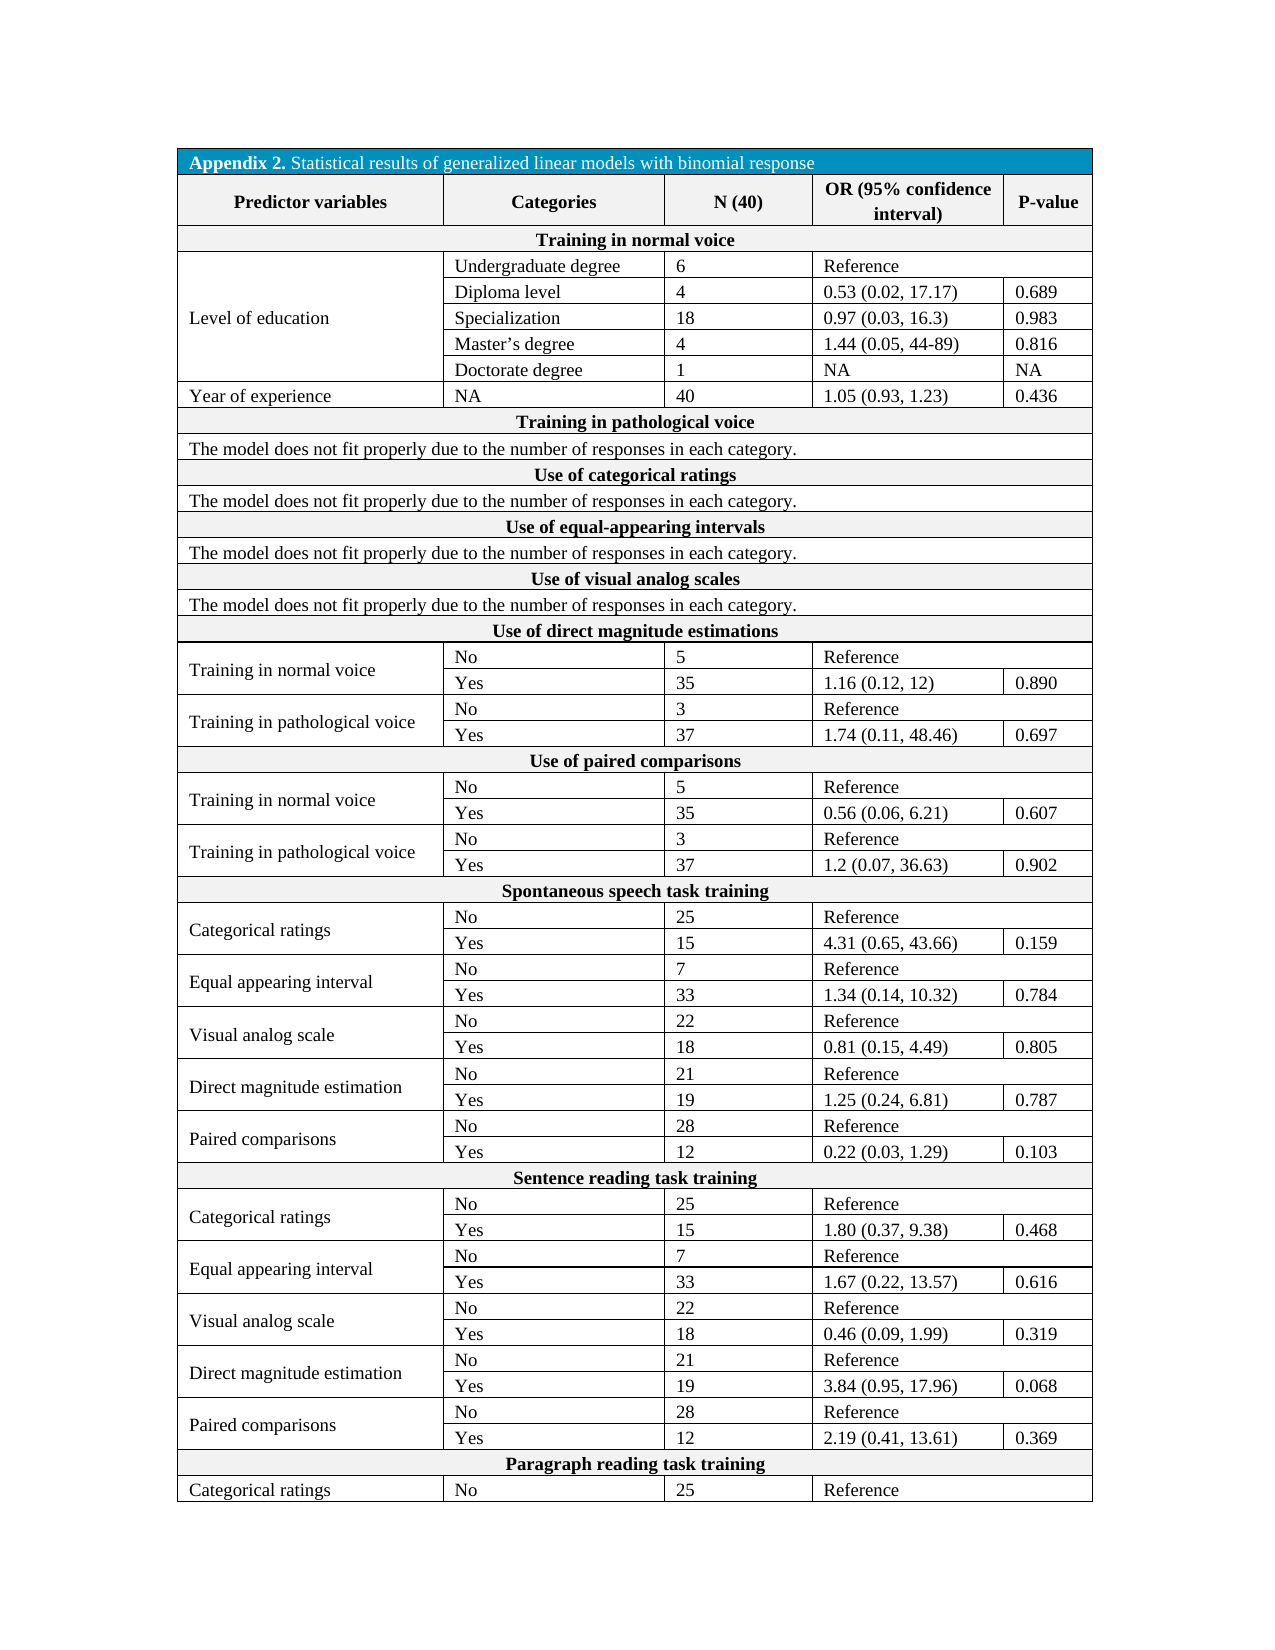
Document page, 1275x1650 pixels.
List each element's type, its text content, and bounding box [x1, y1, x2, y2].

table_cell 18 [665, 1320, 812, 1344]
table_cell The model does not fit properly due to the number of responses in each category. [178, 538, 1092, 563]
table_cell Predictor variables [178, 175, 443, 225]
table_cell 19 [665, 1372, 812, 1397]
table_cell Yes [444, 929, 664, 954]
table_cell Equal appearing interval [178, 955, 443, 1006]
table_cell Yes [444, 799, 664, 824]
table_cell No [444, 643, 664, 667]
table_cell Diploma level [444, 278, 664, 303]
table_cell 1.05 (0.93, 1.23) [813, 382, 1003, 407]
table_cell Yes [444, 669, 664, 693]
table_cell Reference [813, 903, 1092, 928]
table_cell Yes [444, 1424, 664, 1449]
table_cell 25 [665, 903, 812, 928]
table_cell 0.983 [1004, 304, 1092, 329]
table_cell Yes [444, 1033, 664, 1058]
table_cell Level of education [178, 252, 443, 381]
table_cell Undergraduate degree [444, 252, 664, 277]
table_cell 0.468 [1004, 1215, 1092, 1240]
table_cell 0.607 [1004, 799, 1092, 824]
table_cell No [444, 955, 664, 980]
table_cell Visual analog scale [178, 1294, 443, 1344]
table_cell 1.80 (0.37, 9.38) [813, 1215, 1003, 1240]
table_cell Yes [444, 1137, 664, 1162]
table_cell Yes [444, 981, 664, 1006]
table_cell 7 [665, 955, 812, 980]
table_cell No [444, 1476, 664, 1501]
table_cell 0.068 [1004, 1372, 1092, 1397]
table_cell 0.81 (0.15, 4.49) [813, 1033, 1003, 1058]
table_cell No [444, 1007, 664, 1032]
table_cell Specialization [444, 304, 664, 329]
table_cell No [444, 1059, 664, 1084]
table_cell 22 [665, 1294, 812, 1318]
table_cell Year of experience [178, 382, 443, 407]
table_cell NA [1004, 356, 1092, 381]
table_cell 0.784 [1004, 981, 1092, 1006]
table_cell Yes [444, 1268, 664, 1292]
table_cell 28 [665, 1111, 812, 1136]
table_header Appendix 2. Statistical results of generalized linear models with binomial response [178, 149, 1092, 174]
table_cell Categorical ratings [178, 1189, 443, 1240]
table_cell 7 [665, 1241, 812, 1266]
table_cell No [444, 1398, 664, 1423]
table_cell Visual analog scale [178, 1007, 443, 1058]
table_cell 21 [665, 1059, 812, 1084]
table_cell Training in normal voice [178, 773, 443, 824]
table_cell Use of direct magnitude estimations [178, 616, 1092, 641]
table_cell 37 [665, 851, 812, 876]
table_cell Reference [813, 1346, 1092, 1371]
table_cell Reference [813, 1189, 1092, 1214]
table_cell 35 [665, 669, 812, 693]
table_cell 25 [665, 1189, 812, 1214]
table_cell Reference [813, 1111, 1092, 1136]
table_cell 28 [665, 1398, 812, 1423]
table_cell 18 [665, 1033, 812, 1058]
table_cell No [444, 825, 664, 850]
table_cell No [444, 903, 664, 928]
table_cell No [444, 1346, 664, 1371]
table_cell 37 [665, 721, 812, 746]
table_cell 1.25 (0.24, 6.81) [813, 1085, 1003, 1110]
table_cell Reference [813, 1007, 1092, 1032]
table_cell 2.19 (0.41, 13.61) [813, 1424, 1003, 1449]
table_cell Yes [444, 1372, 664, 1397]
table_cell Paired comparisons [178, 1398, 443, 1449]
table_cell Categorical ratings [178, 1476, 443, 1501]
table_cell 0.103 [1004, 1137, 1092, 1162]
table_cell N (40) [665, 175, 812, 225]
table_cell 0.787 [1004, 1085, 1092, 1110]
table_cell 19 [665, 1085, 812, 1110]
table_cell Reference [813, 252, 1092, 277]
table_cell Use of categorical ratings [178, 460, 1092, 485]
table_cell 3 [665, 825, 812, 850]
table_cell 21 [665, 1346, 812, 1371]
table_cell 3 [665, 695, 812, 719]
table_cell P-value [1004, 175, 1092, 225]
table_cell No [444, 1241, 664, 1266]
table_cell 0.46 (0.09, 1.99) [813, 1320, 1003, 1344]
table_cell 1.44 (0.05, 44-89) [813, 330, 1003, 355]
table_cell Reference [813, 955, 1092, 980]
table_cell No [444, 773, 664, 798]
table_cell Training in normal voice [178, 643, 443, 693]
table_cell Paired comparisons [178, 1111, 443, 1162]
table_cell No [444, 695, 664, 719]
table_cell Direct magnitude estimation [178, 1346, 443, 1397]
table_cell Equal appearing interval [178, 1241, 443, 1292]
table_cell 0.436 [1004, 382, 1092, 407]
table_cell 0.616 [1004, 1268, 1092, 1292]
table_cell Yes [444, 851, 664, 876]
table_cell Spontaneous speech task training [178, 877, 1092, 902]
table_cell Doctorate degree [444, 356, 664, 381]
table_cell NA [444, 382, 664, 407]
table_cell 0.97 (0.03, 16.3) [813, 304, 1003, 329]
table_cell 0.805 [1004, 1033, 1092, 1058]
table_cell 35 [665, 799, 812, 824]
table_cell Reference [813, 1059, 1092, 1084]
table_cell 4 [665, 278, 812, 303]
table_cell Sentence reading task training [178, 1163, 1092, 1188]
table_cell Use of paired comparisons [178, 747, 1092, 772]
table_cell 33 [665, 981, 812, 1006]
table_cell No [444, 1111, 664, 1136]
table_cell 33 [665, 1268, 812, 1292]
table_cell 0.890 [1004, 669, 1092, 693]
table_cell 0.697 [1004, 721, 1092, 746]
table_cell 1.67 (0.22, 13.57) [813, 1268, 1003, 1292]
table_cell No [444, 1189, 664, 1214]
table_cell Yes [444, 1215, 664, 1240]
table_cell 6 [665, 252, 812, 277]
table_cell 0.22 (0.03, 1.29) [813, 1137, 1003, 1162]
table_cell Training in pathological voice [178, 695, 443, 746]
table_cell NA [813, 356, 1003, 381]
table_cell 5 [665, 643, 812, 667]
table_cell 1 [665, 356, 812, 381]
table_cell Categories [444, 175, 664, 225]
table_cell 22 [665, 1007, 812, 1032]
table_cell 0.816 [1004, 330, 1092, 355]
table_cell 12 [665, 1137, 812, 1162]
table_cell 4 [665, 330, 812, 355]
table_cell 18 [665, 304, 812, 329]
table_cell 0.689 [1004, 278, 1092, 303]
table_cell Use of visual analog scales [178, 564, 1092, 589]
table_cell 0.319 [1004, 1320, 1092, 1344]
table_cell The model does not fit properly due to the number of responses in each category. [178, 434, 1092, 459]
table_cell Reference [813, 695, 1092, 719]
table_cell Training in normal voice [178, 226, 1092, 251]
table_cell 3.84 (0.95, 17.96) [813, 1372, 1003, 1397]
table_cell No [444, 1294, 664, 1318]
table_cell Categorical ratings [178, 903, 443, 954]
table_cell The model does not fit properly due to the number of responses in each category. [178, 486, 1092, 511]
table_cell Training in pathological voice [178, 408, 1092, 433]
table_cell 15 [665, 1215, 812, 1240]
table_cell Reference [813, 1398, 1092, 1423]
table_cell 1.74 (0.11, 48.46) [813, 721, 1003, 746]
table_cell 0.56 (0.06, 6.21) [813, 799, 1003, 824]
table_cell Direct magnitude estimation [178, 1059, 443, 1110]
table_cell Reference [813, 643, 1092, 667]
table_cell 15 [665, 929, 812, 954]
table_cell Reference [813, 825, 1092, 850]
table_cell 12 [665, 1424, 812, 1449]
table_cell Use of equal-appearing intervals [178, 512, 1092, 537]
table_cell Yes [444, 1085, 664, 1110]
table_cell Reference [813, 1476, 1092, 1501]
table_cell Paragraph reading task training [178, 1450, 1092, 1475]
table_cell 25 [665, 1476, 812, 1501]
table_cell Training in pathological voice [178, 825, 443, 876]
table_cell Reference [813, 1294, 1092, 1318]
table_cell 0.369 [1004, 1424, 1092, 1449]
table_cell 1.16 (0.12, 12) [813, 669, 1003, 693]
table_cell 0.159 [1004, 929, 1092, 954]
table_cell 4.31 (0.65, 43.66) [813, 929, 1003, 954]
table_cell Yes [444, 1320, 664, 1344]
table_cell Master’s degree [444, 330, 664, 355]
table_cell Yes [444, 721, 664, 746]
table_cell 1.2 (0.07, 36.63) [813, 851, 1003, 876]
table_cell Reference [813, 773, 1092, 798]
table_cell 5 [665, 773, 812, 798]
table_cell 0.53 (0.02, 17.17) [813, 278, 1003, 303]
table_cell 40 [665, 382, 812, 407]
table_cell The model does not fit properly due to the number of responses in each category. [178, 590, 1092, 615]
table_cell Reference [813, 1241, 1092, 1266]
table_cell 1.34 (0.14, 10.32) [813, 981, 1003, 1006]
table_cell 0.902 [1004, 851, 1092, 876]
table_cell OR (95% confidence interval) [813, 175, 1003, 225]
